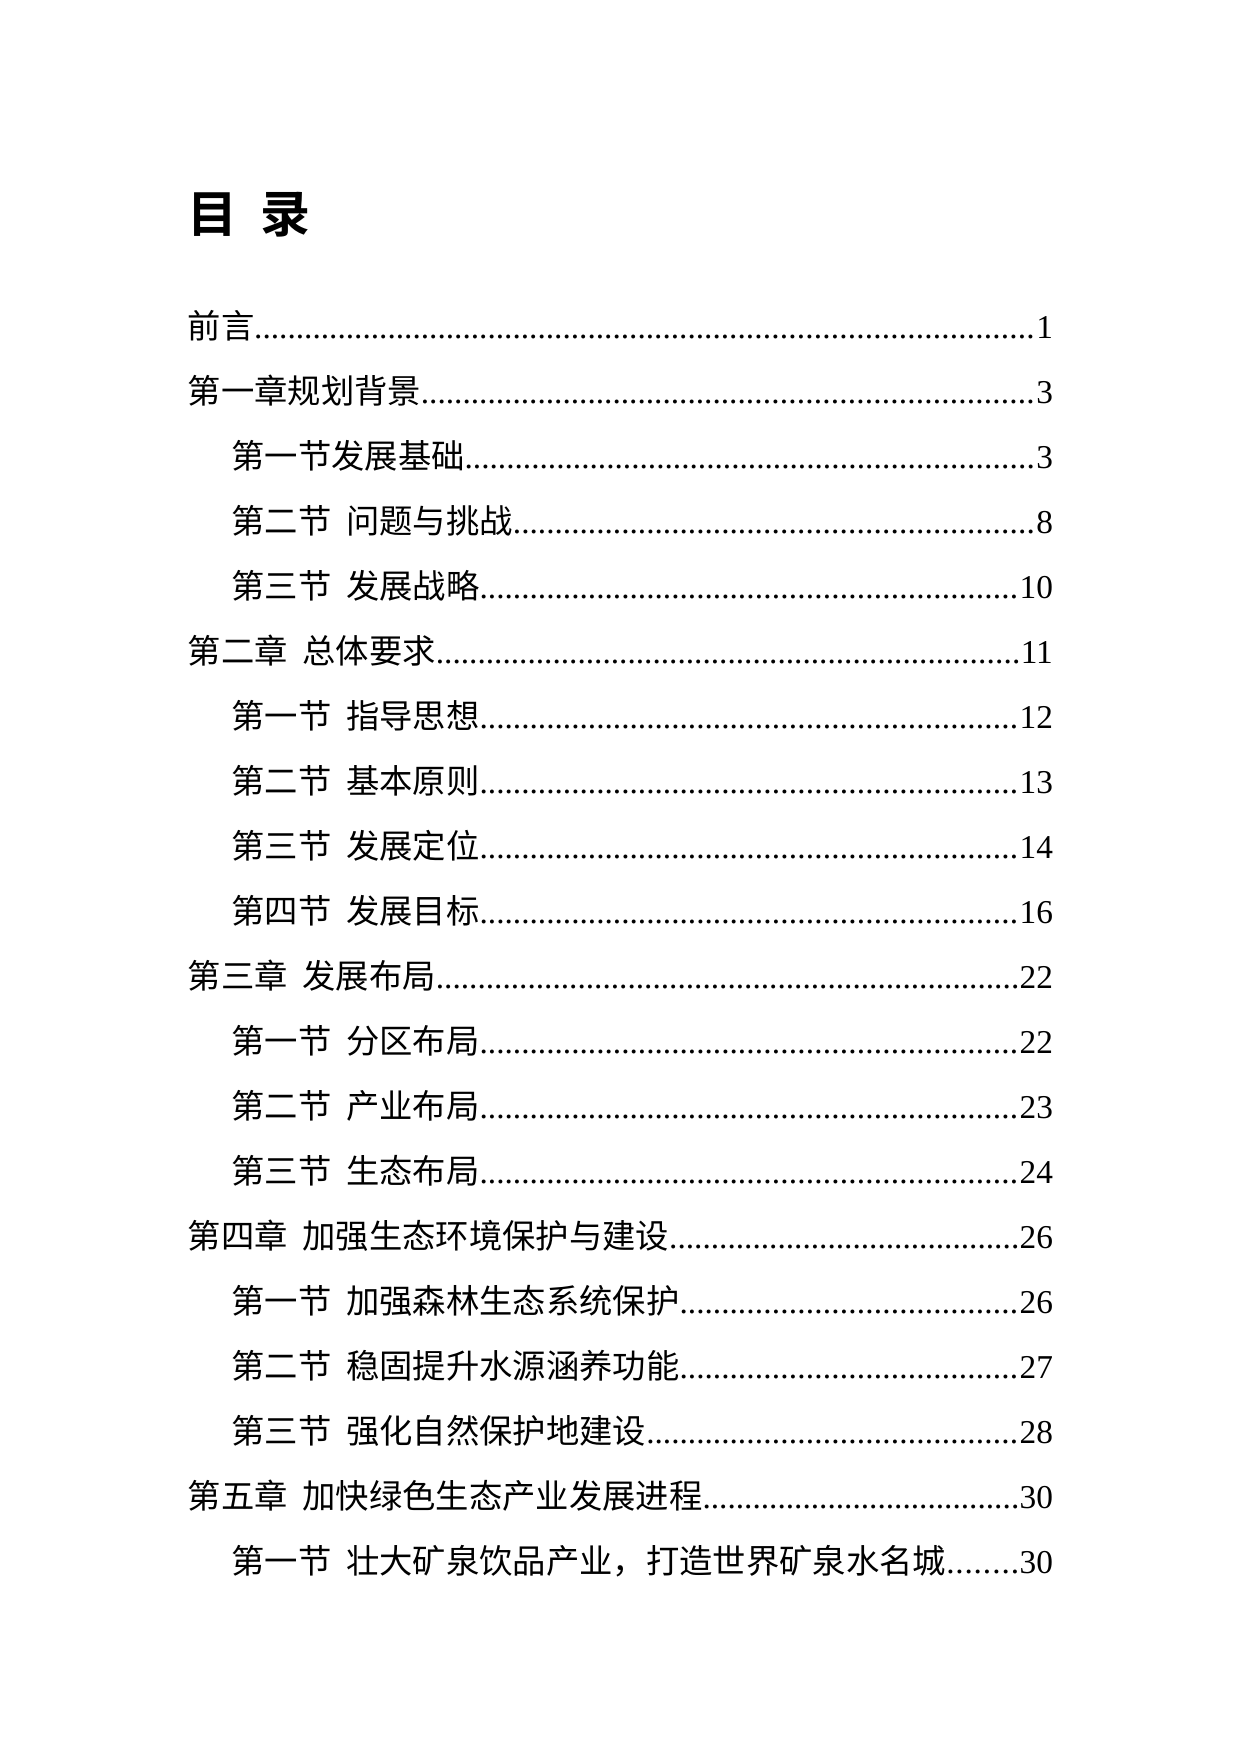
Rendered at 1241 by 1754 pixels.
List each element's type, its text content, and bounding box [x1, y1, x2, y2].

text 第三章 发展布局 22 [187, 942, 1053, 1007]
text 第二节 问题与挑战 8 [231, 487, 1053, 552]
text 第一节发展基础 3 [231, 422, 1053, 487]
text 第二节 产业布局 23 [231, 1072, 1053, 1137]
text 第四节 发展目标 16 [231, 877, 1053, 942]
text 第二章 总体要求 11 [187, 617, 1053, 682]
text 第一节 壮大矿泉饮品产业，打造世界矿泉水名城 30 [231, 1527, 1053, 1592]
text 前言 1 [187, 292, 1053, 357]
text 目 录 [187, 162, 1053, 259]
text 第三节 发展战略 10 [231, 552, 1053, 617]
text 第五章 加快绿色生态产业发展进程 30 [187, 1462, 1053, 1527]
text 第四章 加强生态环境保护与建设 26 [187, 1202, 1053, 1267]
text 第一章规划背景 3 [187, 357, 1053, 422]
text 第三节 生态布局 24 [231, 1137, 1053, 1202]
text 第一节 分区布局 22 [231, 1007, 1053, 1072]
text 第一节 指导思想 12 [231, 682, 1053, 747]
text 第二节 稳固提升水源涵养功能 27 [231, 1332, 1053, 1397]
text 第二节 基本原则 13 [231, 747, 1053, 812]
text 第一节 加强森林生态系统保护 26 [231, 1267, 1053, 1332]
text 第三节 强化自然保护地建设 28 [231, 1397, 1053, 1462]
text 第三节 发展定位 14 [231, 812, 1053, 877]
